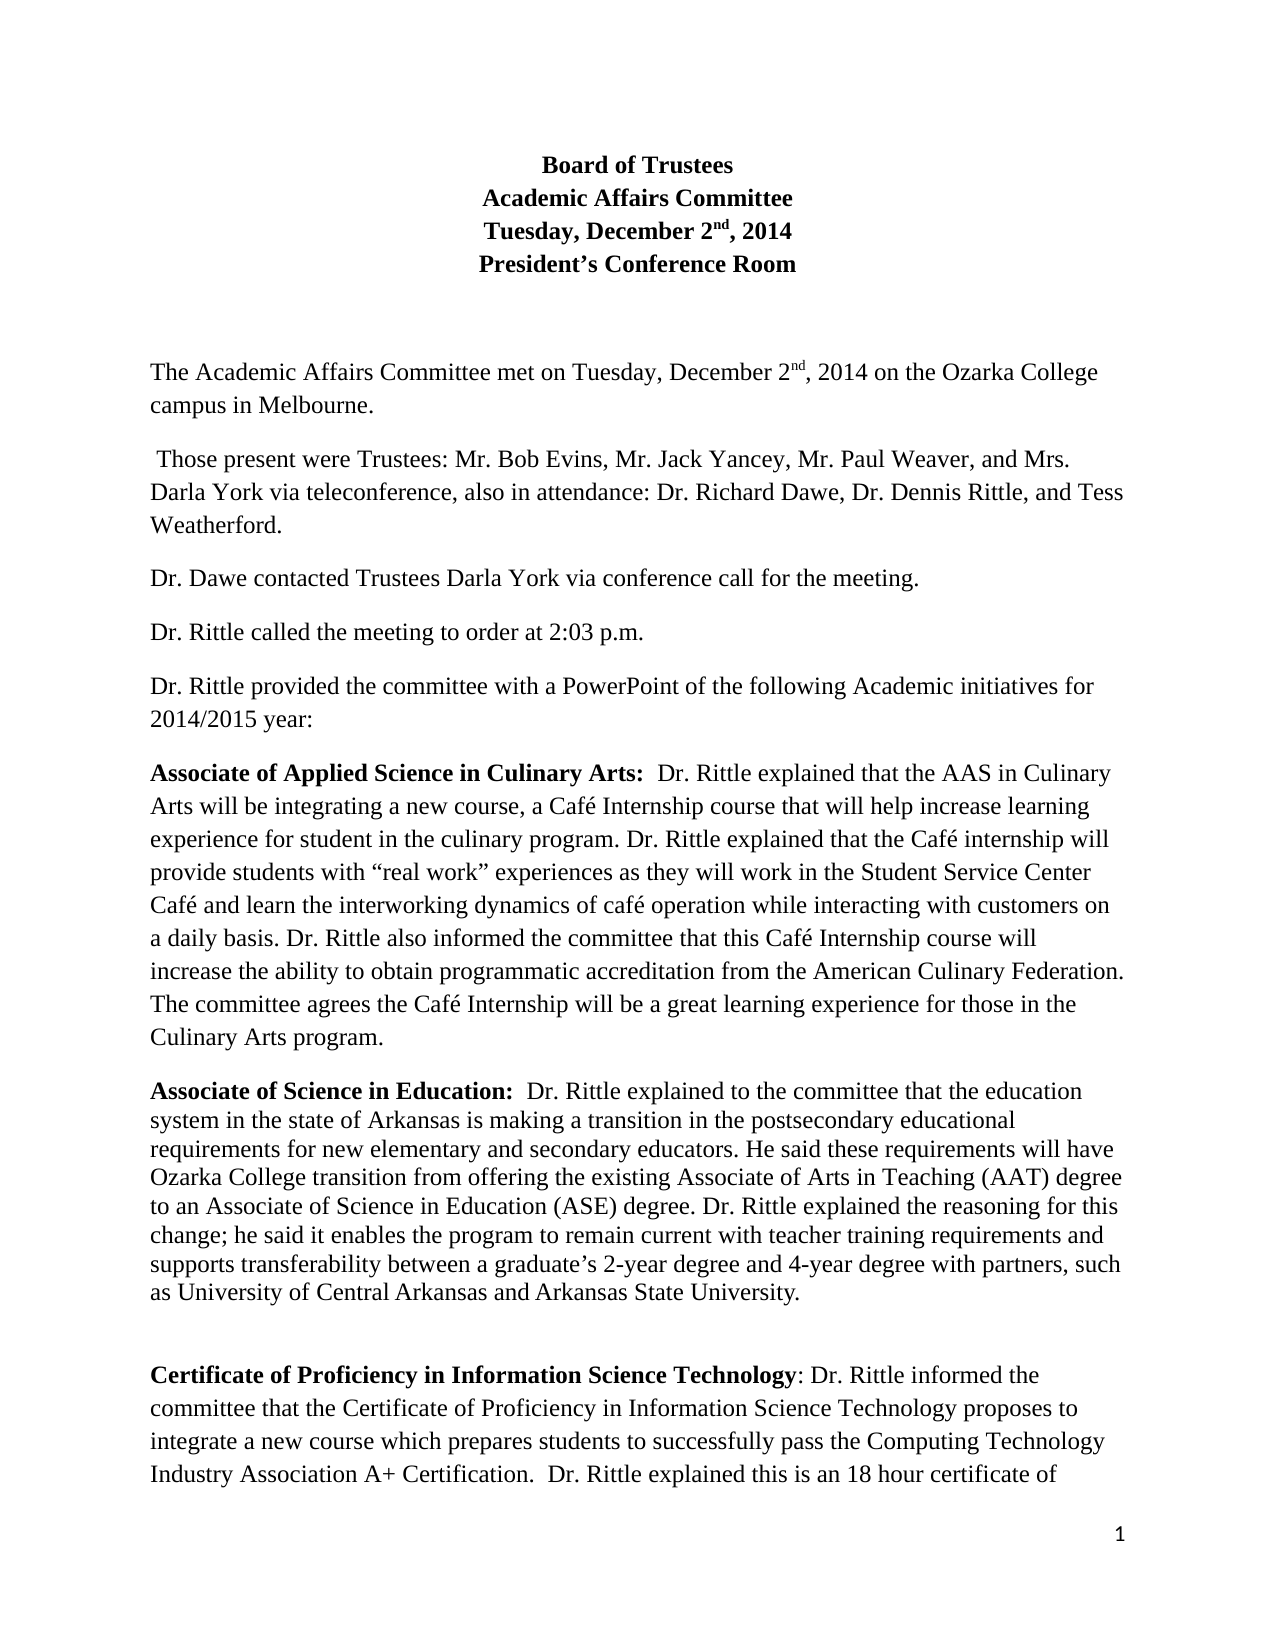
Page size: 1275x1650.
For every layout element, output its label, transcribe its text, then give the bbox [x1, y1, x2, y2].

text The Academic Affairs Committee met on Tuesday, December 2nd, 2014 on the Ozarka College campus in Melbourne. [150, 357, 1125, 418]
text Board of Trustees Academic Affairs Committee Tuesday, December 2nd, 2014 President’s Conference Room [150, 150, 1125, 278]
text Associate of Science in Education: Dr. Rittle explained to the committee that the education system in the state of Arkansas is making a transition in the postsecondary educational requirements for new elementary and secondary educators. He said these requirements will have Ozarka College transition from offering the existing Associate of Arts in Teaching (AAT) degree to an Associate of Science in Education (ASE) degree. Dr. Rittle explained the reasoning for this change; he said it enables the program to remain current with teacher training requirements and supports transferability between a graduate’s 2-year degree and 4-year degree with partners, such as University of Central Arkansas and Arkansas State University. [150, 1076, 1125, 1306]
text Those present were Trustees: Mr. Bob Evins, Mr. Jack Yancey, Mr. Paul Weaver, and Mrs. Darla York via teleconference, also in attendance: Dr. Richard Dawe, Dr. Dennis Rittle, and Tess Weatherford. [150, 444, 1125, 538]
text Associate of Applied Science in Culinary Arts: Dr. Rittle explained that the AAS in Culinary Arts will be integrating a new course, a Café Internship course that will help increase learning experience for student in the culinary program. Dr. Rittle explained that the Café internship will provide students with “real work” experiences as they will work in the Student Service Center Café and learn the interworking dynamics of café operation while interacting with customers on a daily basis. Dr. Rittle also informed the committee that this Café Internship course will increase the ability to obtain programmatic accreditation from the American Culinary Federation. The committee agrees the Café Internship will be a great learning experience for those in the Culinary Arts program. [150, 758, 1125, 1051]
text Dr. Rittle provided the committee with a PowerPoint of the following Academic initiatives for 2014/2015 year: [150, 671, 1125, 733]
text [150, 1360, 1125, 1488]
text Dr. Rittle called the meeting to order at 2:03 p.m. [150, 617, 1125, 646]
text Dr. Dawe contacted Trustees Darla York via conference call for the meeting. [150, 563, 1125, 592]
